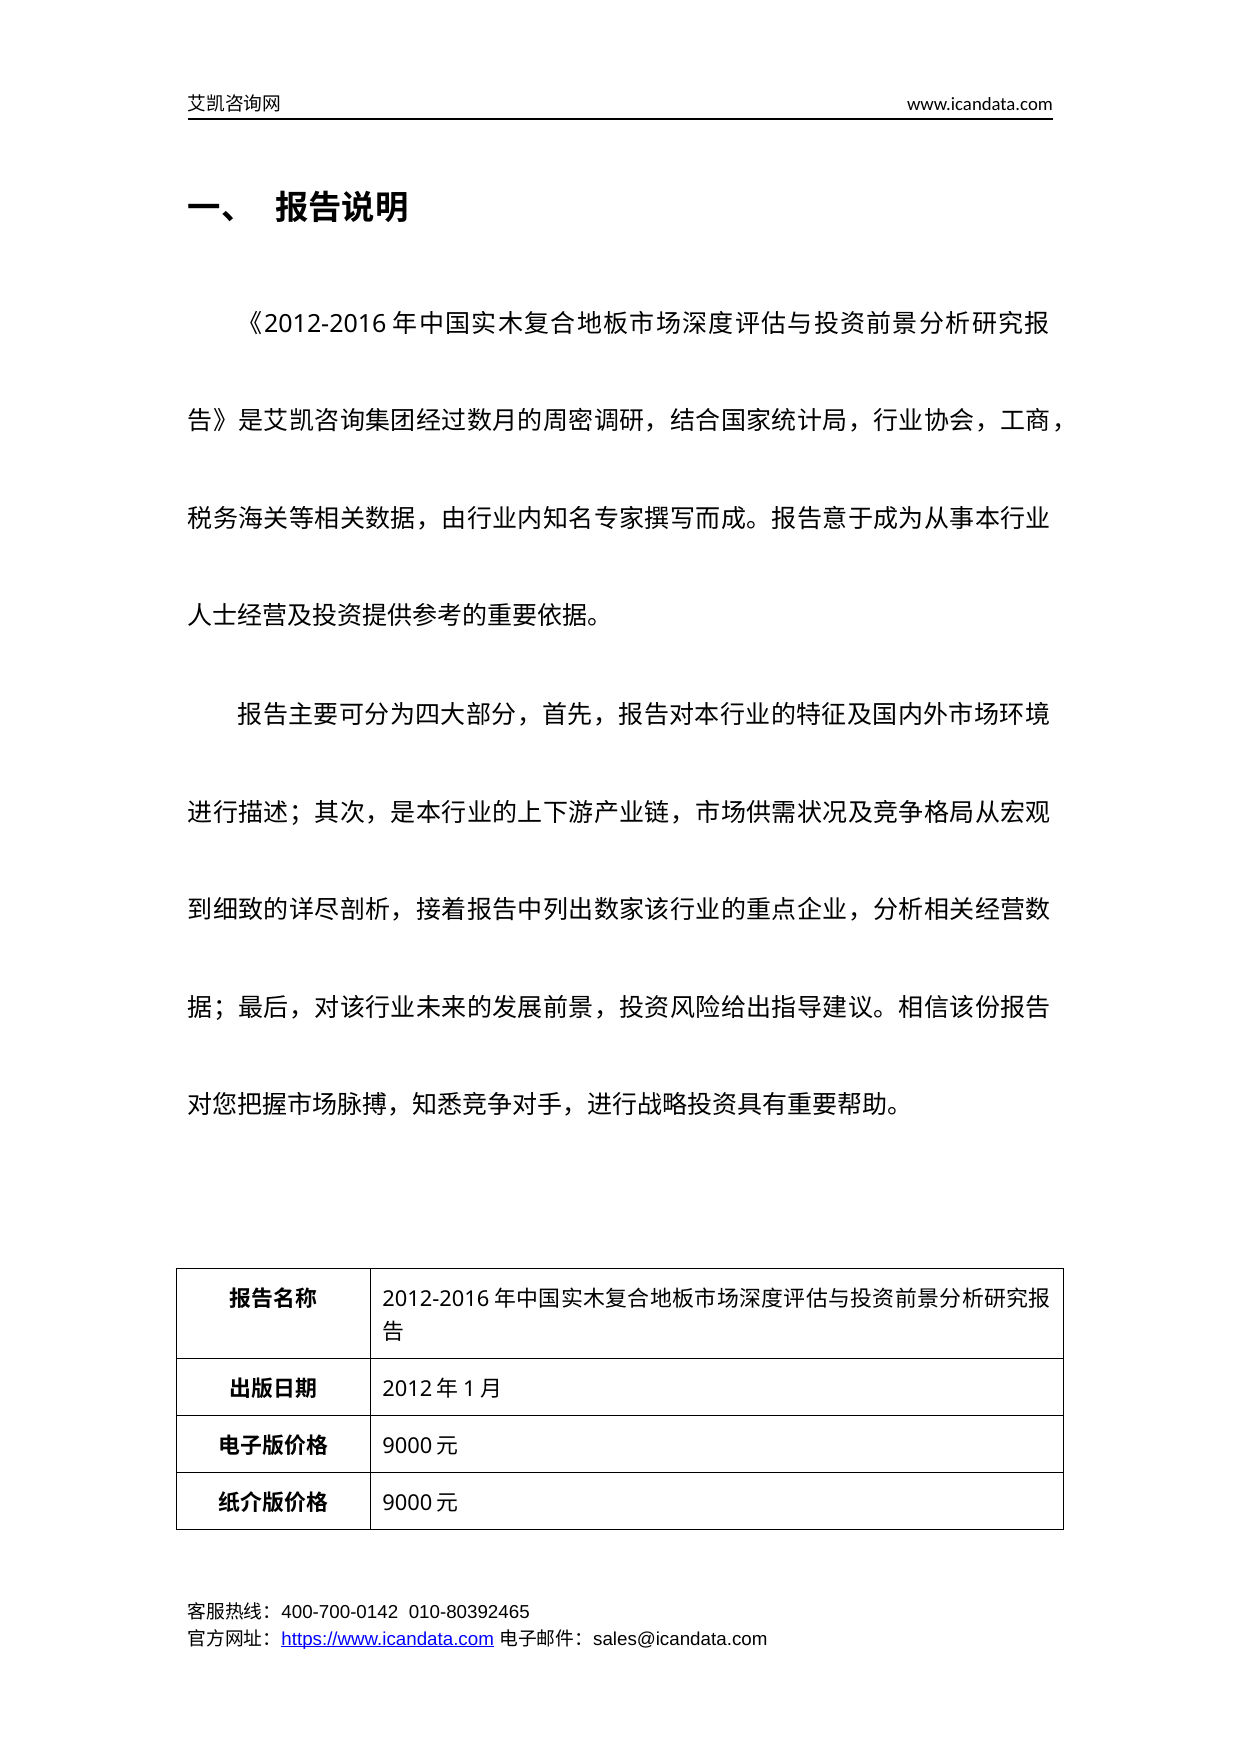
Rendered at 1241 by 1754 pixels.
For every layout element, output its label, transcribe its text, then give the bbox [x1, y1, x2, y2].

text 报告主要可分为四大部分，首先，报告对本行业的特征及国内外市场环境进行描述；其次，是本行业的上下游产业链，市场供需状况及竞争格局从宏观到细致的详尽剖析，接着报告中列出数家该行业的重点企业，分析相关经营数据；最后，对该行业未来的发展前景，投资风险给出指导建议。相信该份报告对您把握市场脉搏，知悉竞争对手，进行战略投资具有重要帮助。 [187, 681, 1053, 1136]
table_cell 电子版价格 [177, 1416, 370, 1472]
subtitle 报告说明 [187, 172, 1053, 237]
table_cell 9000元 [371, 1473, 1063, 1529]
table_header 报告名称 [177, 1269, 370, 1358]
table_cell 2012年1月 [371, 1359, 1063, 1415]
table_cell 纸介版价格 [177, 1473, 370, 1529]
table_cell 9000元 [371, 1416, 1063, 1472]
table_cell 出版日期 [177, 1359, 370, 1415]
text 《2012-2016年中国实木复合地板市场深度评估与投资前景分析研究报告》是艾凯咨询集团经过数月的周密调研，结合国家统计局，行业协会，工商，税务海关等相关数据，由行业内知名专家撰写而成。报告意于成为从事本行业人士经营及投资提供参考的重要依据。 [187, 289, 1053, 646]
table_header 2012-2016年中国实木复合地板市场深度评估与投资前景分析研究报告 [371, 1269, 1063, 1358]
